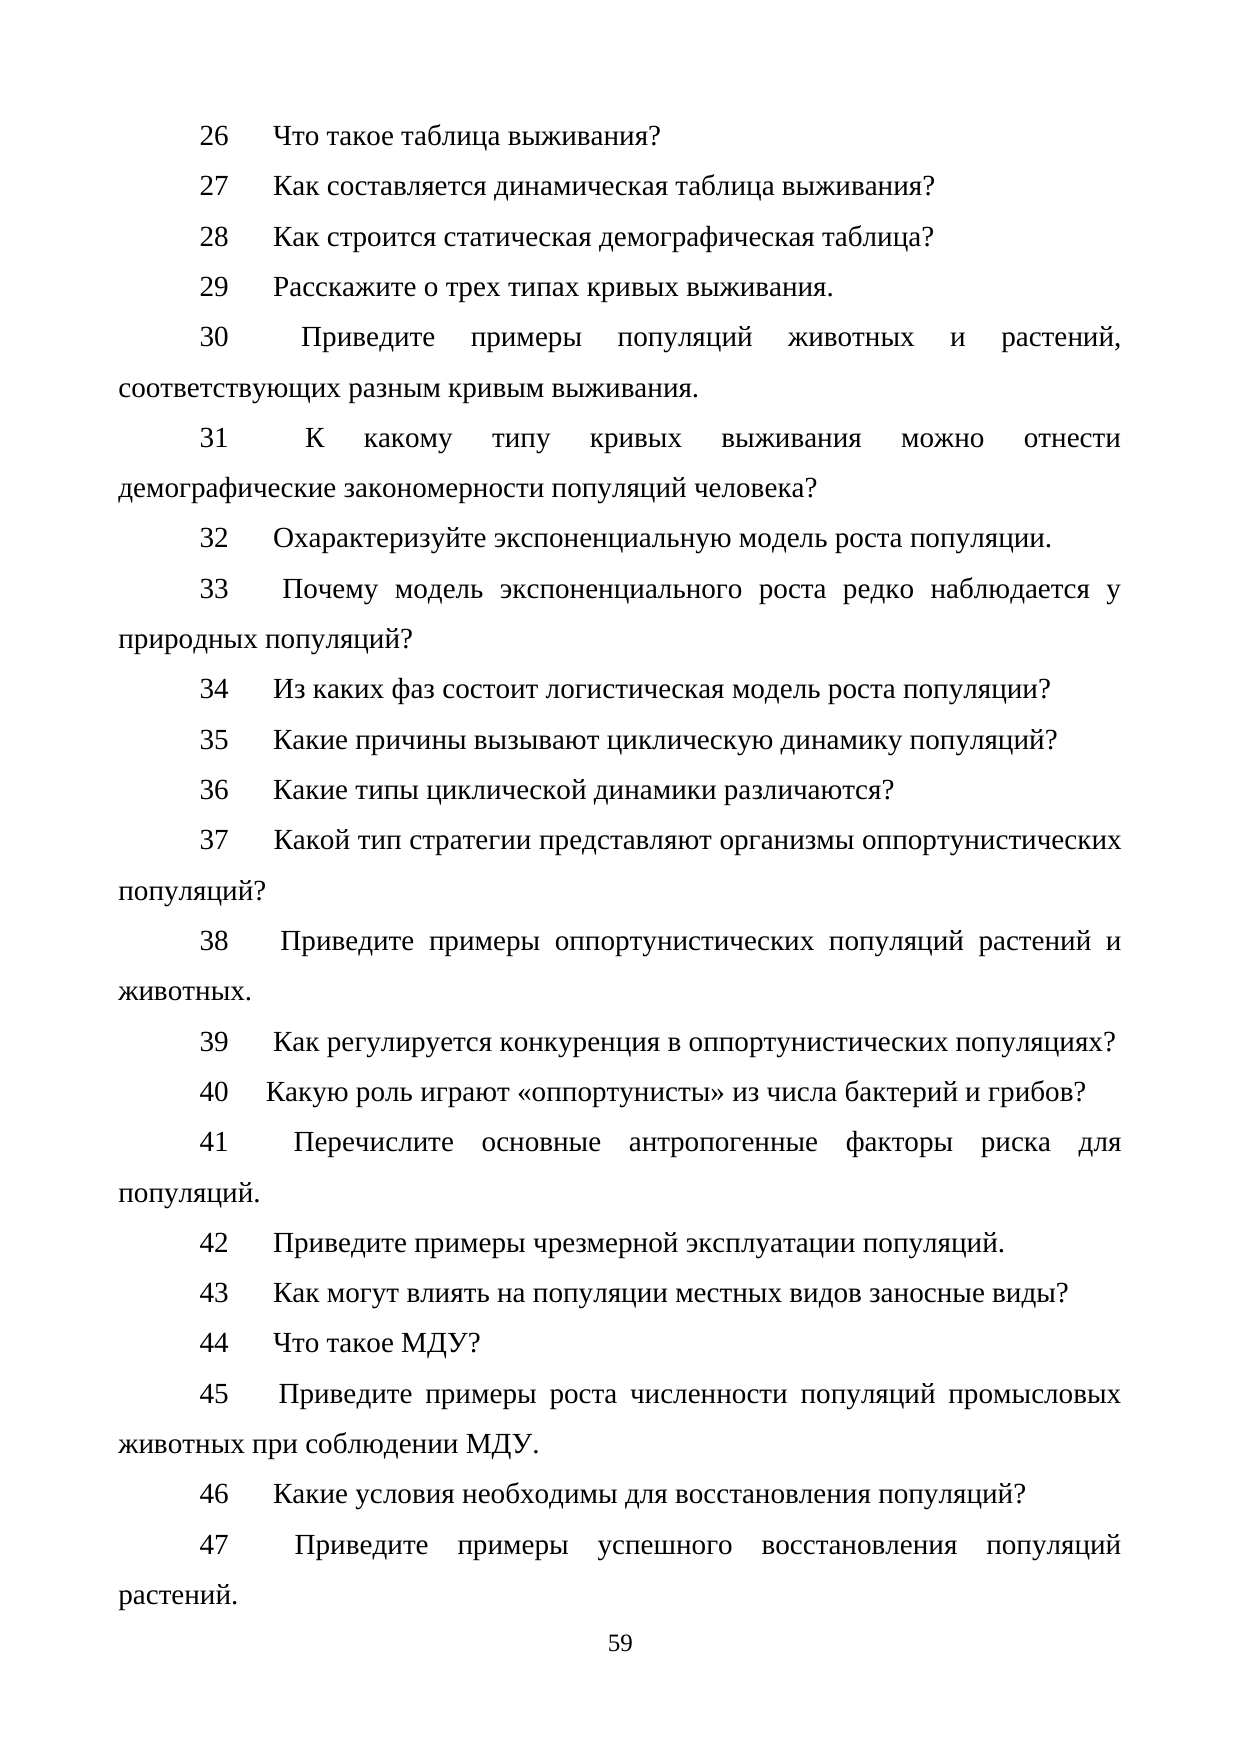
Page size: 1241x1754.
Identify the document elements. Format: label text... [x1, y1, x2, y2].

list Как строится статическая демографическая таблица? [118, 219, 1122, 252]
list Охарактеризуйте экспоненциальную модель роста популяции. [118, 521, 1122, 554]
list Какие типы циклической динамики различаются? [118, 772, 1122, 806]
list Почему модель экспоненциального роста редко наблюдается у природных популяций? [118, 571, 1122, 655]
list Какой тип стратегии представляют организмы оппортунистических популяций? [118, 822, 1122, 906]
list Приведите примеры оппортунистических популяций растений и животных. [118, 923, 1122, 1007]
list Расскажите о трех типах кривых выживания. [118, 269, 1122, 303]
list К какому типу кривых выживания можно отнести демографические закономерности популяций человека? [118, 420, 1122, 504]
list Какие причины вызывают циклическую динамику популяций? [118, 722, 1122, 755]
list Как могут влиять на популяции местных видов заносные виды? [118, 1275, 1122, 1309]
list Перечислите основные антропогенные факторы риска для популяций. [118, 1124, 1122, 1208]
list Что такое МДУ? [118, 1326, 1122, 1359]
list Приведите примеры роста численности популяций промысловых животных при соблюдении МДУ. [118, 1376, 1122, 1460]
list Какую роль играют «оппортунисты» из числа бактерий и грибов? [118, 1074, 1122, 1108]
list Приведите примеры успешного восстановления популяций растений. [118, 1527, 1122, 1611]
list Приведите примеры чрезмерной эксплуатации популяций. [118, 1225, 1122, 1258]
list Как составляется динамическая таблица выживания? [118, 168, 1122, 202]
list Что такое таблица выживания? [118, 118, 1122, 152]
list Как регулируется конкуренция в оппортунистических популяциях? [118, 1024, 1122, 1057]
list Из каких фаз состоит логистическая модель роста популяции? [118, 672, 1122, 705]
list Какие условия необходимы для восстановления популяций? [118, 1477, 1122, 1510]
list Приведите примеры популяций животных и растений, соответствующих разным кривым выживания. [118, 319, 1122, 403]
